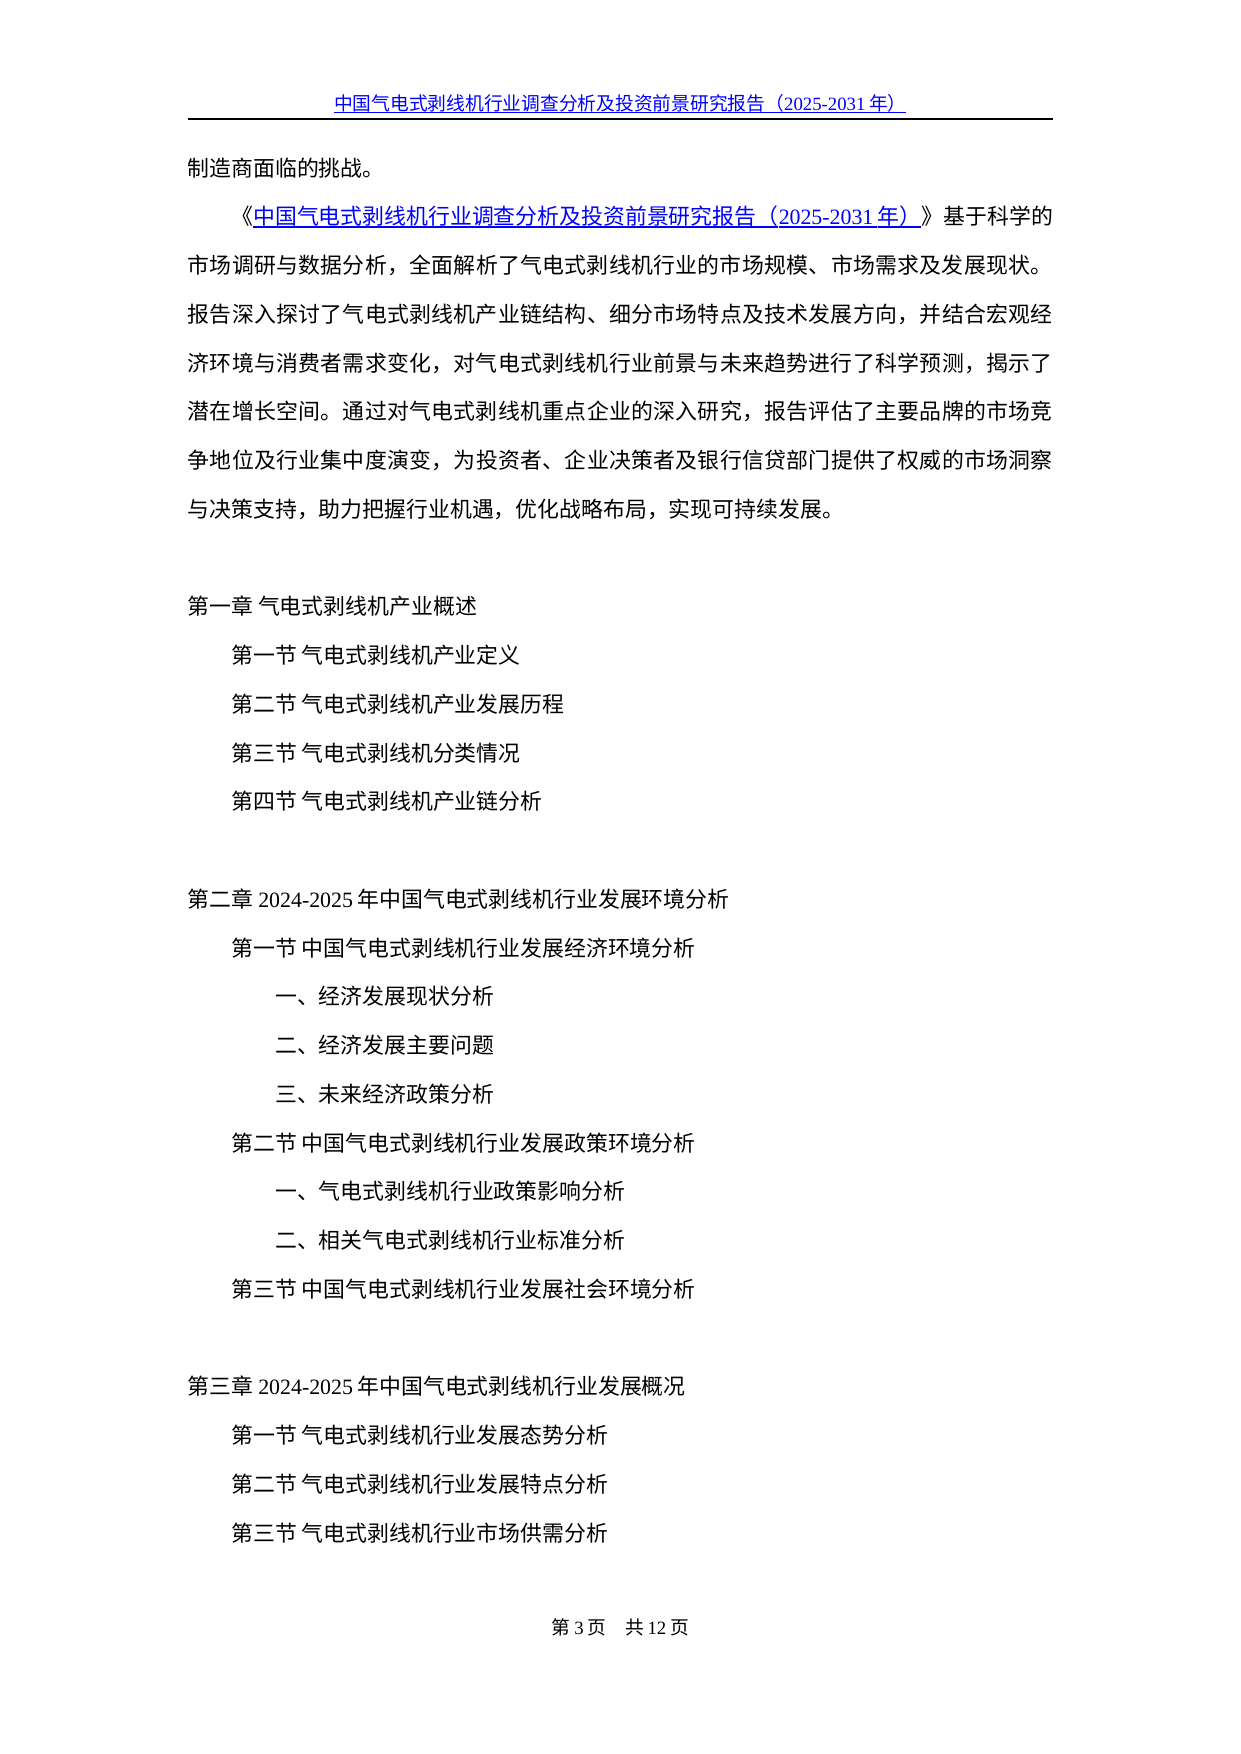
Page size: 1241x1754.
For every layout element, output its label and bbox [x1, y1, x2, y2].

text [187, 150, 1053, 1548]
